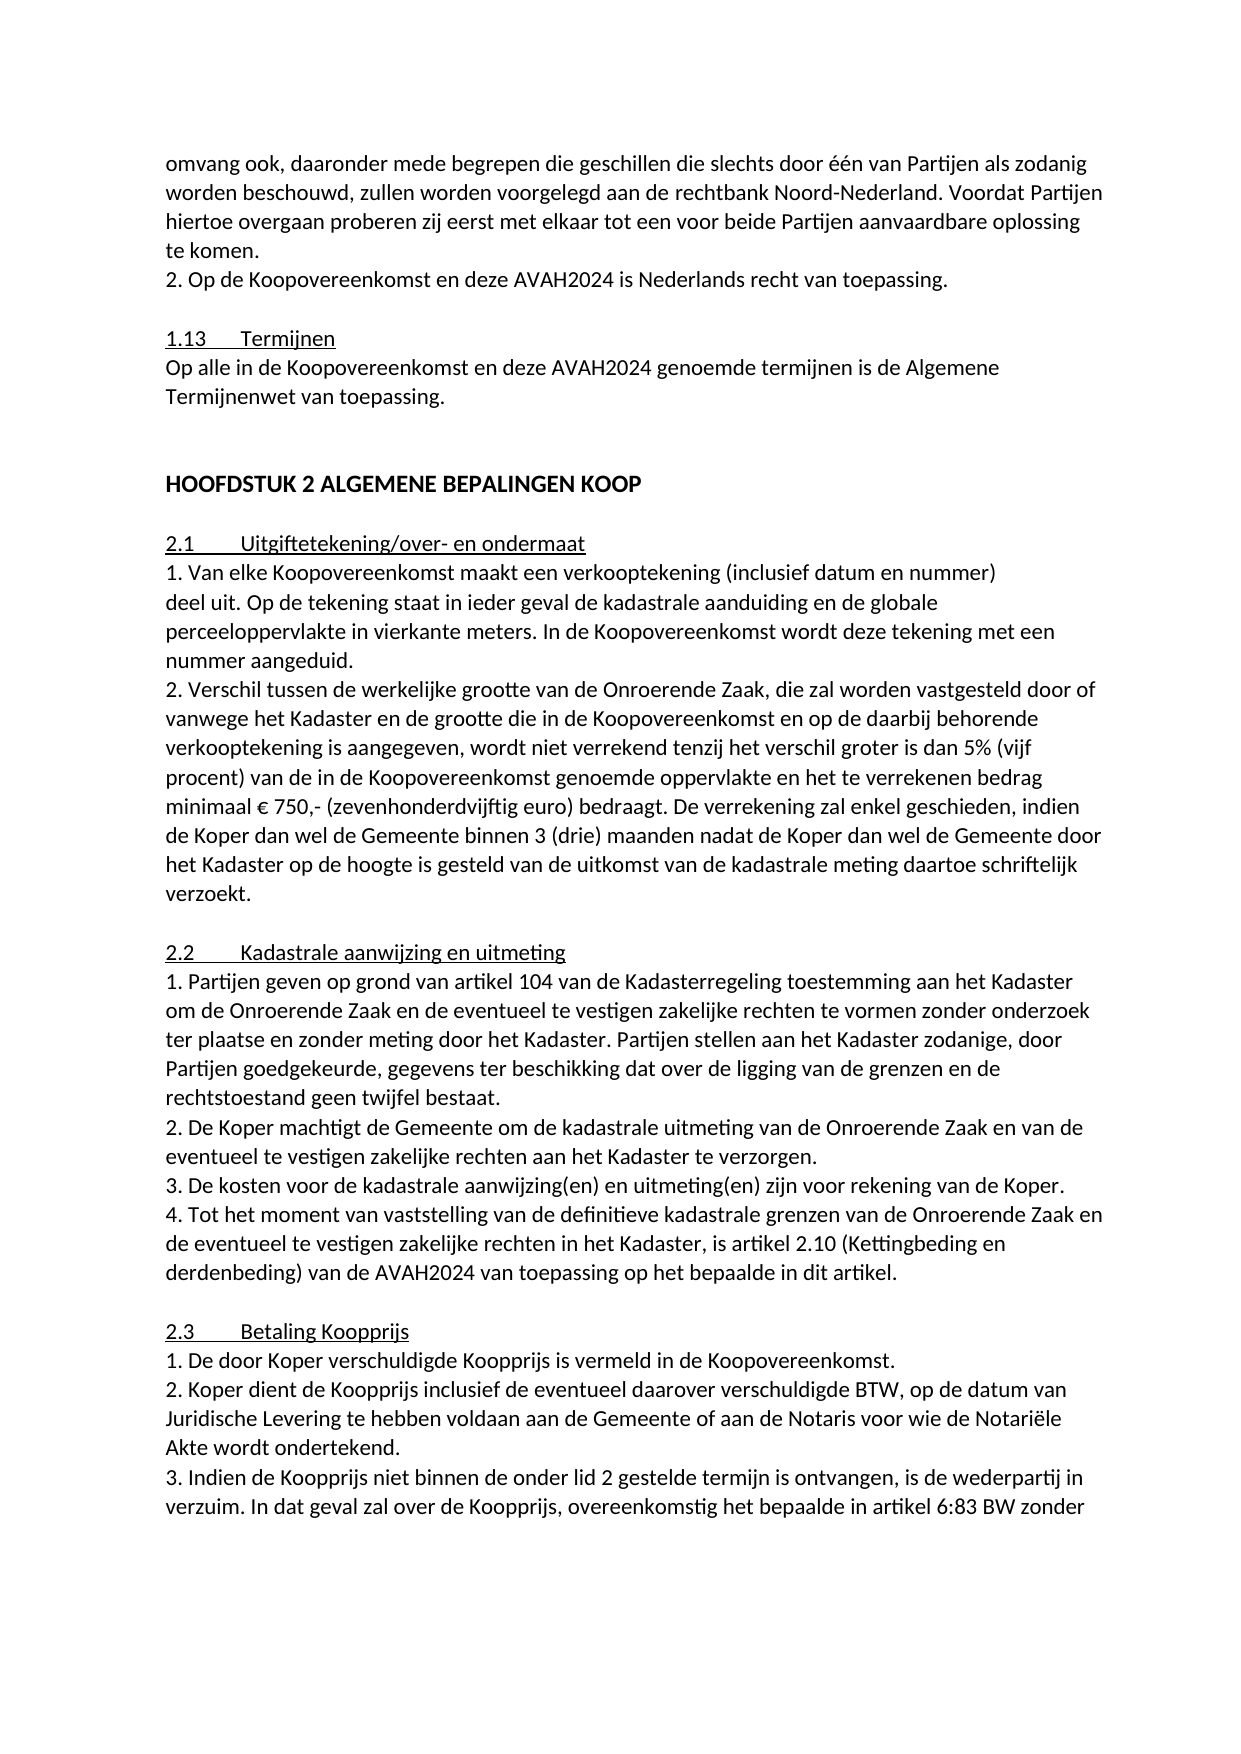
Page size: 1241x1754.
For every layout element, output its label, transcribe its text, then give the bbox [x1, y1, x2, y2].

text 2.3 Betaling Koopprijs [165, 1316, 1104, 1345]
text 2.1 Uitgiftetekening/over- en ondermaat [165, 528, 1104, 557]
text 2.2 Kadastrale aanwijzing en uitmeting 1. Partijen geven op grond van artikel 104 van de Kadasterregeling toestemming aan het Kadaster om de Onroerende Zaak en de eventueel te vestigen zakelijke rechten te vormen zonder onderzoek ter plaatse en zonder meting door het Kadaster. Partijen stellen aan het Kadaster zodanige, door Partijen goedgekeurde, gegevens ter beschikking dat over de ligging van de grenzen en de rechtstoestand geen twijfel bestaat. [165, 937, 1104, 1112]
text 1. Van elke Koopovereenkomst maakt een verkooptekening (inclusief datum en nummer) deel uit. Op de tekening staat in ieder geval de kadastrale aanduiding en de globale perceeloppervlakte in vierkante meters. In de Koopovereenkomst wordt deze tekening met een nummer aangeduid. [165, 557, 1104, 674]
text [165, 1374, 1104, 1520]
text 2. Verschil tussen de werkelijke grootte van de Onroerende Zaak, die zal worden vastgesteld door of vanwege het Kadaster en de grootte die in de Koopovereenkomst en op de daarbij behorende verkooptekening is aangegeven, wordt niet verrekend tenzij het verschil groter is dan 5% (vijf procent) van de in de Koopovereenkomst genoemde oppervlakte en het te verrekenen bedrag minimaal € 750,- (zevenhonderdvijftig euro) bedraagt. De verrekening zal enkel geschieden, indien de Koper dan wel de Gemeente binnen 3 (drie) maanden nadat de Koper dan wel de Gemeente door het Kadaster op de hoogte is gesteld van de uitkomst van de kadastrale meting daartoe schriftelijk verzoekt. [165, 674, 1104, 907]
text 1. De door Koper verschuldigde Koopprijs is vermeld in de Koopovereenkomst. [165, 1345, 1104, 1374]
text 2. De Koper machtigt de Gemeente om de kadastrale uitmeting van de Onroerende Zaak en van de eventueel te vestigen zakelijke rechten aan het Kadaster te verzorgen. [165, 1112, 1104, 1170]
text 1.13 Termijnen Op alle in de Koopovereenkomst en deze AVAH2024 genoemde termijnen is de Algemene Termijnenwet van toepassing. [165, 323, 1104, 410]
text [165, 148, 1104, 293]
text 3. De kosten voor de kadastrale aanwijzing(en) en uitmeting(en) zijn voor rekening van de Koper. [165, 1170, 1104, 1199]
text HOOFDSTUK 2 ALGEMENE BEPALINGEN KOOP [165, 468, 1104, 499]
text 4. Tot het moment van vaststelling van de definitieve kadastrale grenzen van de Onroerende Zaak en de eventueel te vestigen zakelijke rechten in het Kadaster, is artikel 2.10 (Kettingbeding en derdenbeding) van de AVAH2024 van toepassing op het bepaalde in dit artikel. [165, 1199, 1104, 1287]
